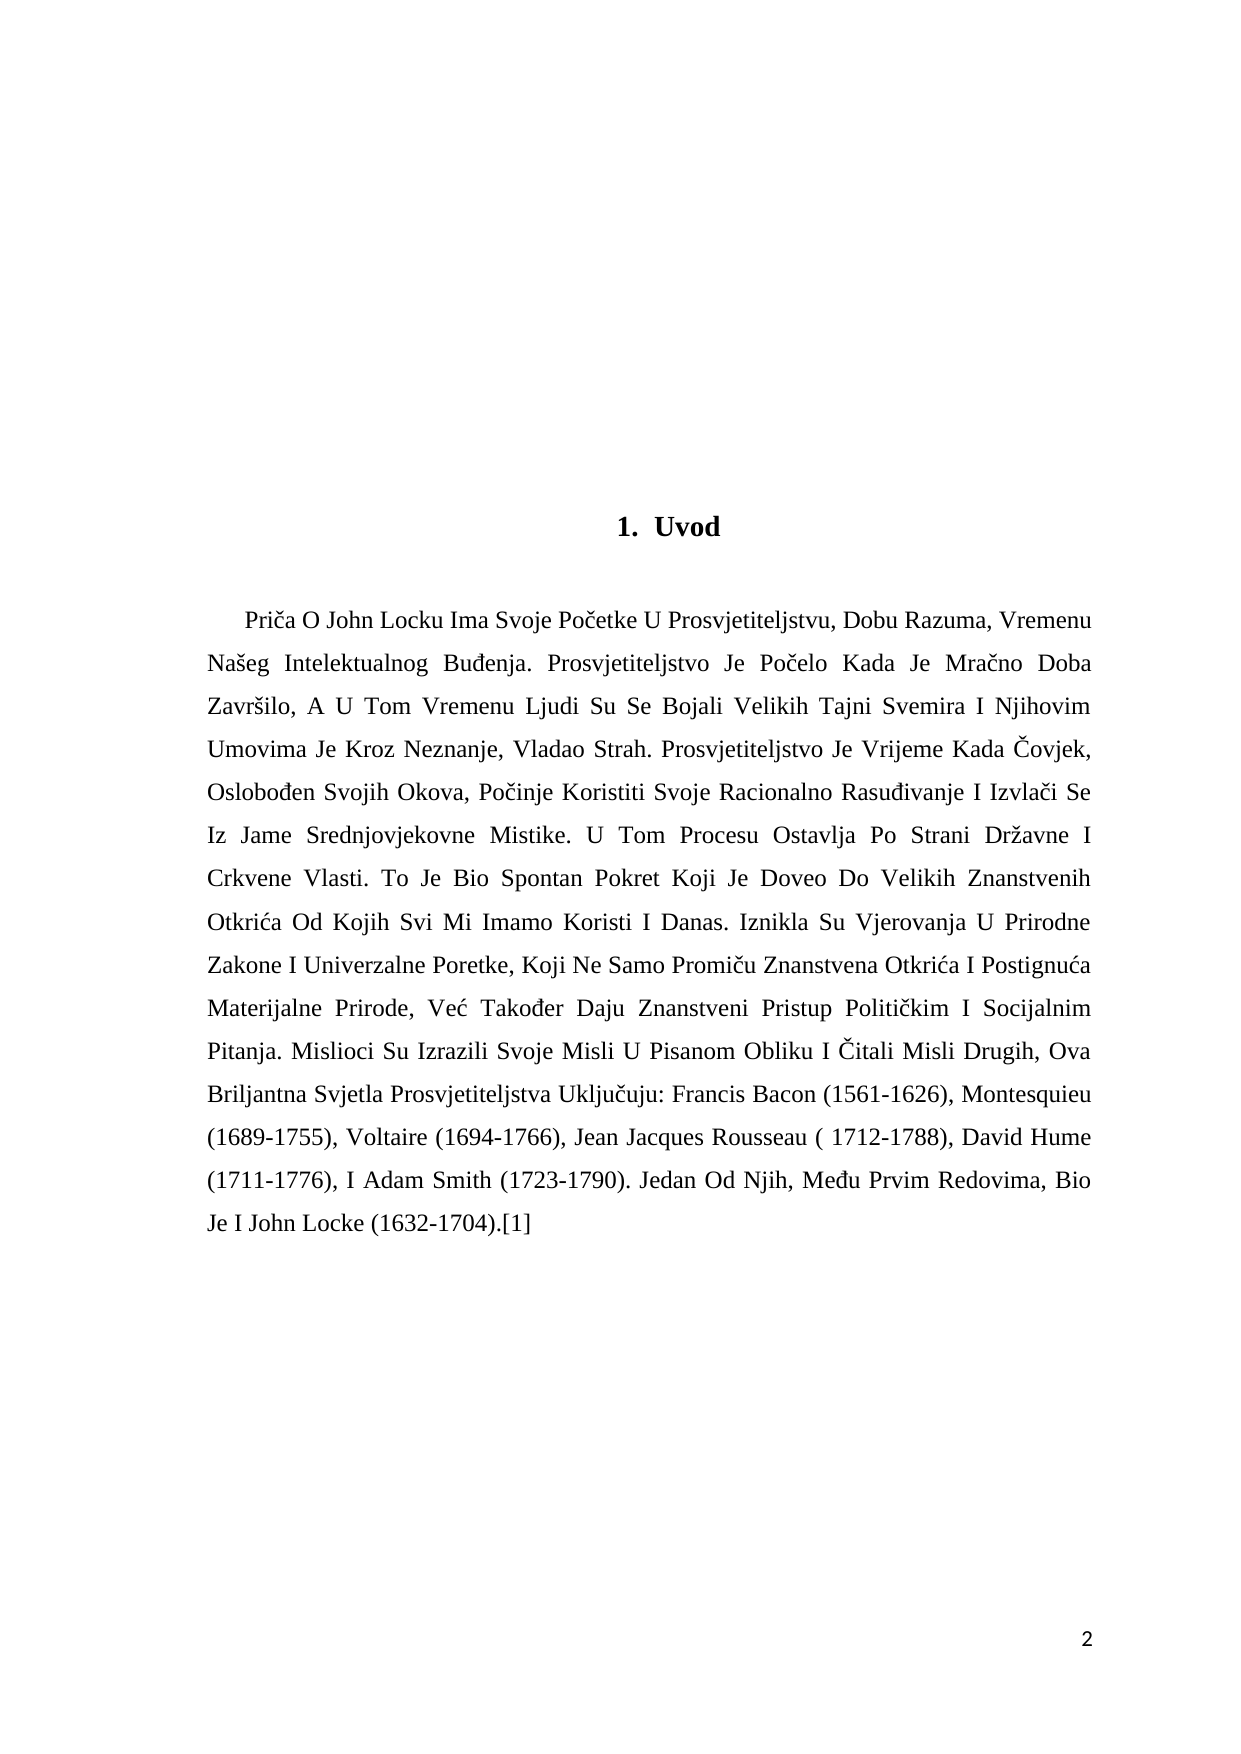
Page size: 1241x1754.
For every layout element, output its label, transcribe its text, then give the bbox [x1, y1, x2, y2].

text Priča O John Locku Ima Svoje Početke U Prosvjetiteljstvu, Dobu Razuma, Vremenu Našeg Intelektualnog Buđenja. Prosvjetiteljstvo Je Počelo Kada Je Mračno Doba Završilo, A U Tom Vremenu Ljudi Su Se Bojali Velikih Tajni Svemira I Njihovim Umovima Je Kroz Neznanje, Vladao Strah. Prosvjetiteljstvo Je Vrijeme Kada Čovjek, Oslobođen Svojih Okova, Počinje Koristiti Svoje Racionalno Rasuđivanje I Izvlači Se Iz Jame Srednjovjekovne Mistike. U Tom Procesu Ostavlja Po Strani Državne I Crkvene Vlasti. To Je Bio Spontan Pokret Koji Je Doveo Do Velikih Znanstvenih Otkrića Od Kojih Svi Mi Imamo Koristi I Danas. Iznikla Su Vjerovanja U Prirodne Zakone I Univerzalne Poretke, Koji Ne Samo Promiču Znanstvena Otkrića I Postignuća Materijalne Prirode, Već Također Daju Znanstveni Pristup Političkim I Socijalnim Pitanja. Mislioci Su Izrazili Svoje Misli U Pisanom Obliku I Čitali Misli Drugih, Ova Briljantna Svjetla Prosvjetiteljstva Uključuju: Francis Bacon (1561-1626), Montesquieu (1689-1755), Voltaire (1694-1766), Jean Jacques Rousseau ( 1712-1788), David Hume (1711-1776), I Adam Smith (1723-1790). Jedan Od Njih, Među Prvim Redovima, Bio Je I John Locke (1632-1704).[1] [207, 605, 1092, 1237]
list Uvod [244, 509, 1092, 542]
